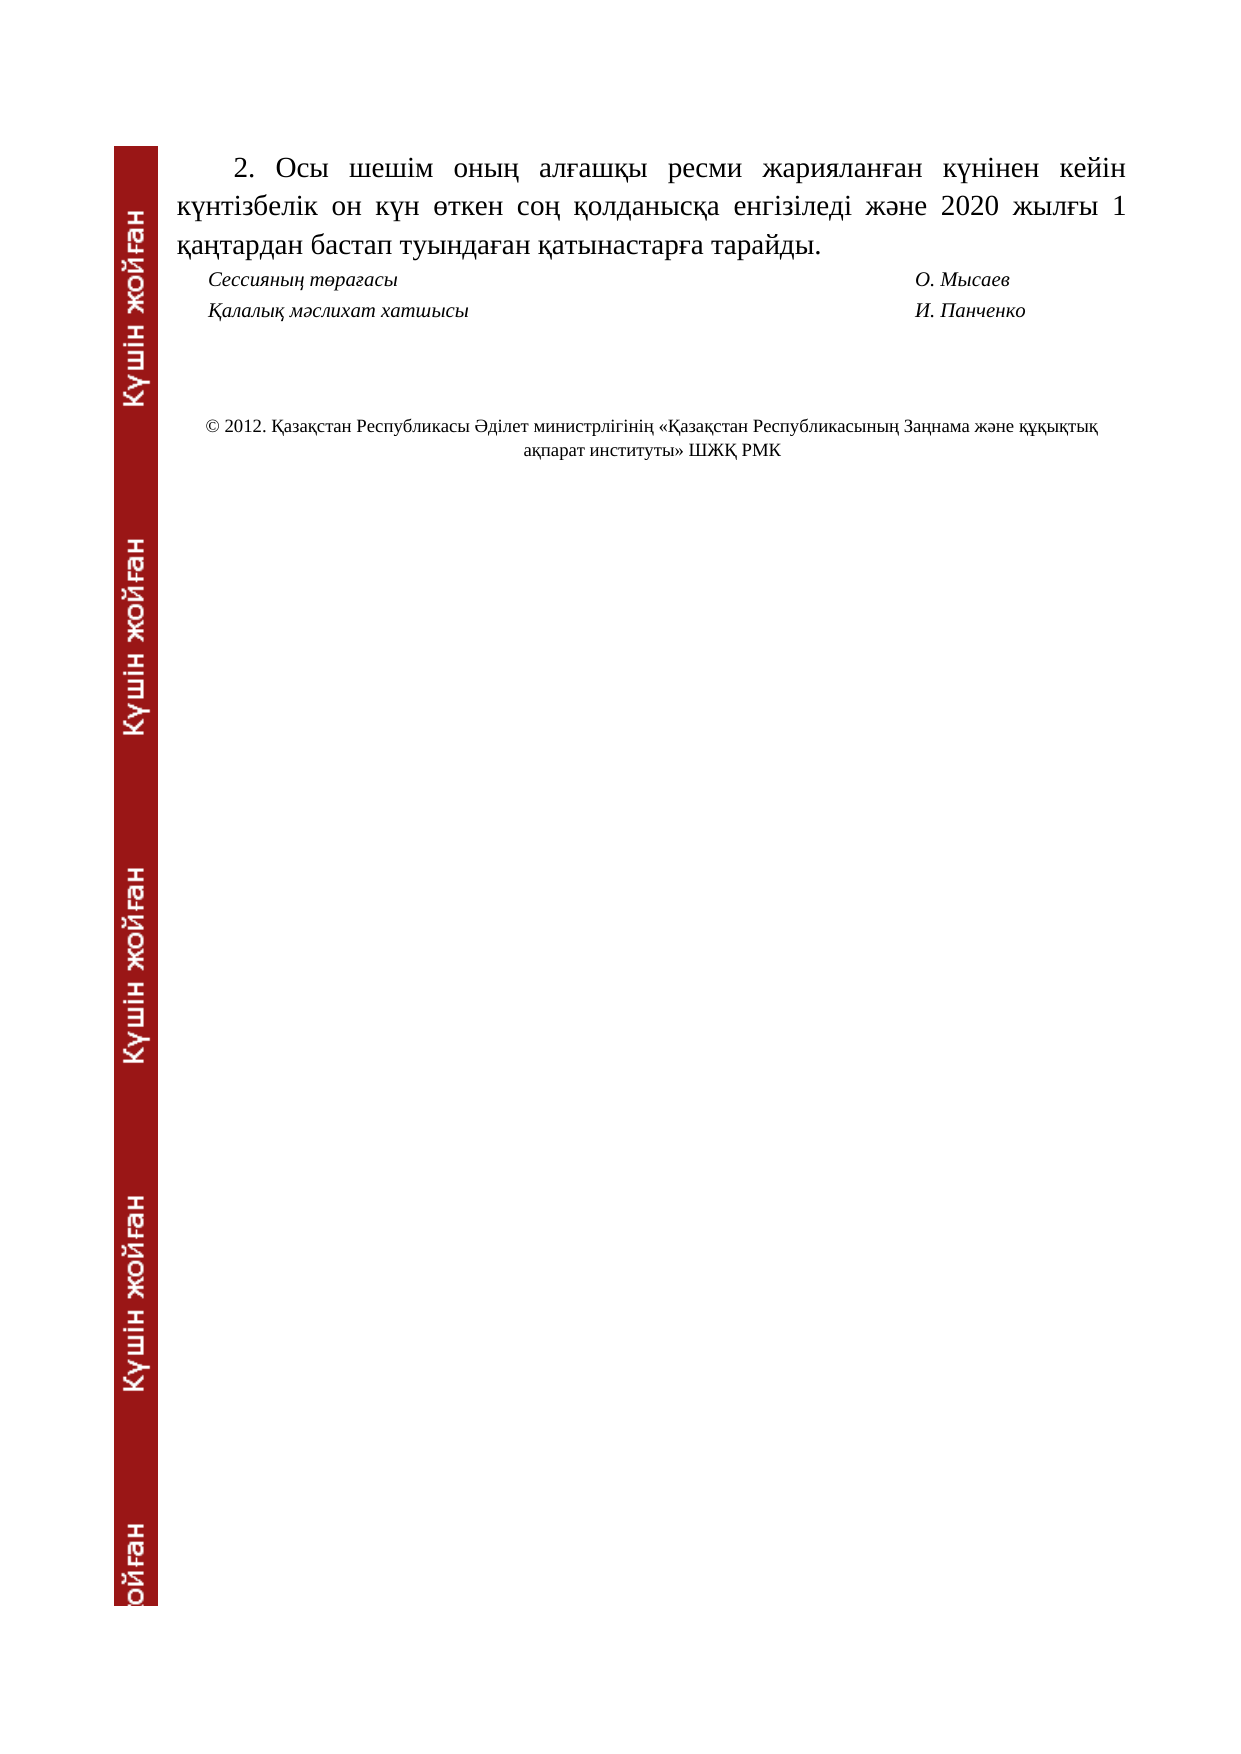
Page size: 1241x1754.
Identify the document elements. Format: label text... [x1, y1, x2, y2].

table_header О. Мысаев [913, 266, 1240, 297]
picture [114, 461, 158, 1606]
table_cell Қалалық мәслихат хатшысы [101, 297, 913, 328]
text © 2012. Қазақстан Республикасы Әділет министрлігінің «Қазақстан Республикасының Заңнама және құқықтық ақпарат институты» ШЖҚ РМК [112, 414, 1128, 461]
table_header Сессияның төрағасы [101, 266, 913, 297]
picture [114, 261, 158, 266]
table_cell И. Панченко [913, 297, 1240, 328]
picture [114, 328, 158, 414]
picture [114, 146, 158, 150]
text 2. Осы шешім оның алғашқы ресми жарияланған күнінен кейін күнтізбелік он күн өткен соң қолданысқа енгізіледі және 2020 жылғы 1 қаңтардан бастап туындаған қатынастарға тарайды. [112, 150, 1128, 261]
